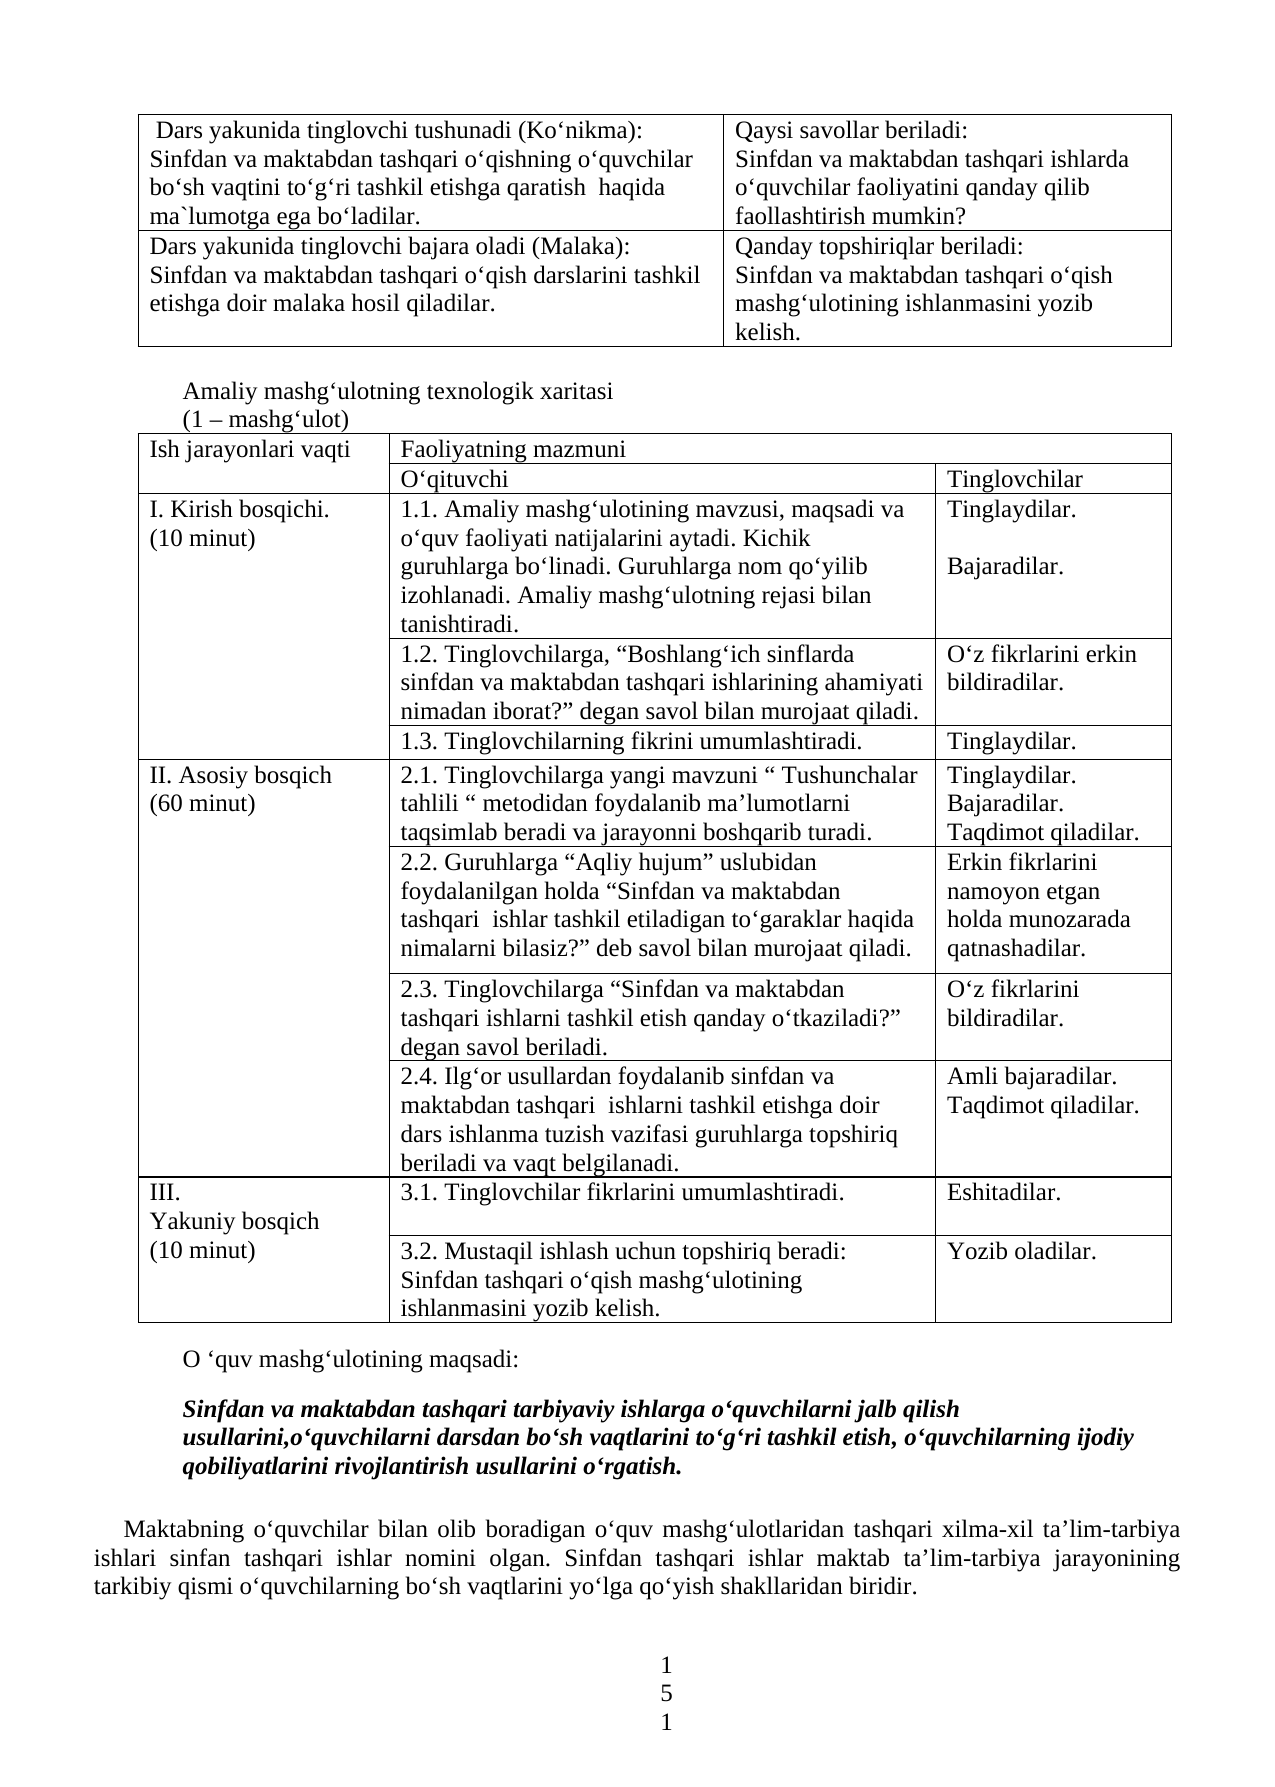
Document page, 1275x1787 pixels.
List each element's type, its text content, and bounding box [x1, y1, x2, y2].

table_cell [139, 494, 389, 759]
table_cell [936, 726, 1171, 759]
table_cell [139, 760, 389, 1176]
subtitle Sinfdan va maktabdan tashqari tarbiyaviy ishlarga o‘quvchilarni jalb qilish usullarini,o‘quvchilarni darsdan bo‘sh vaqtlarini to‘g‘ri tashkil etish, o‘quvchilarning ijodiy qobiliyatlarini rivojlantirish usullarini o‘rgatish. [182, 1394, 1153, 1480]
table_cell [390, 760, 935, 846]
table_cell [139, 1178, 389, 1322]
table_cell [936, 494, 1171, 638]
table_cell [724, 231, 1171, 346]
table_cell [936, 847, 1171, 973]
subtitle O ‘quv mashg‘ulotining maqsadi: [182, 1344, 1153, 1373]
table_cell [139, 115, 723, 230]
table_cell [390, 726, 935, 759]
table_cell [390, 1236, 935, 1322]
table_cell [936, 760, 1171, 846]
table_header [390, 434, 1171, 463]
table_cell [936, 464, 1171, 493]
text Amaliy mashg‘ulotning texnologik xaritasi [182, 376, 1184, 404]
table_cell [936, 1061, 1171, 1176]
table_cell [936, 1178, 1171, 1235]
text Maktabning o‘quvchilar bilan olib boradigan o‘quv mashg‘ulotlaridan tashqari xilma-xil ta’lim-tarbiya ishlari sinfan tashqari ishlar nomini olgan. Sinfdan tashqari ishlar maktab ta’lim-tarbiya jarayonining tarkibiy qismi o‘quvchilarning bo‘sh vaqtlarini yo‘lga qo‘yish shakllaridan biridir. [94, 1514, 1182, 1600]
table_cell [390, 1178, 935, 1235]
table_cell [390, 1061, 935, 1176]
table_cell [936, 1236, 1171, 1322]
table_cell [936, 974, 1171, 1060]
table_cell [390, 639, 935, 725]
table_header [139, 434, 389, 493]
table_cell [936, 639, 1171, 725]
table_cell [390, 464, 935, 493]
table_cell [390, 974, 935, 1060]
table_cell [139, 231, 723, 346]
text (1 – mashg‘ulot) [182, 404, 1184, 433]
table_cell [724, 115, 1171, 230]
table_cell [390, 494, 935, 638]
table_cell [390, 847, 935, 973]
